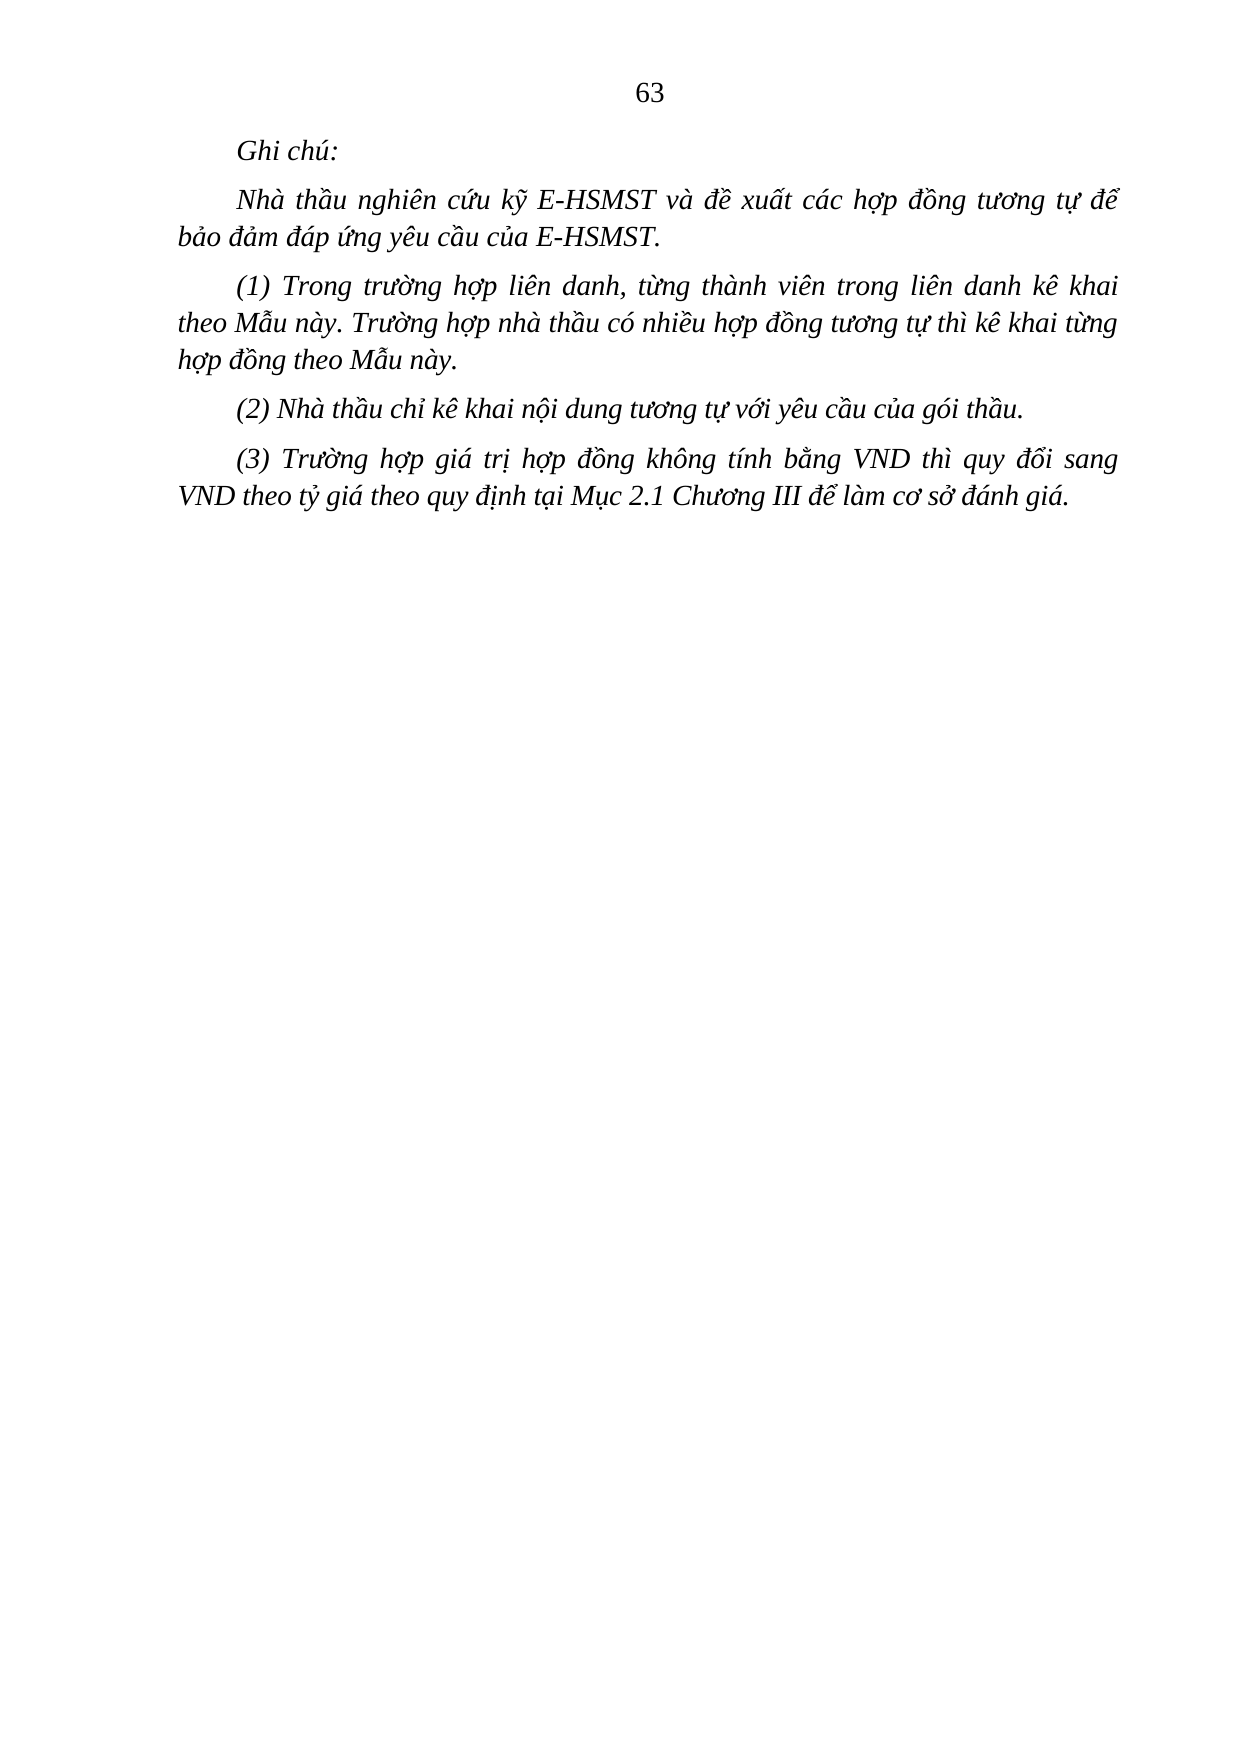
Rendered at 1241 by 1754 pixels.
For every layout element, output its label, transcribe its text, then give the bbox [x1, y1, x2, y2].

text (3) Trường hợp giá trị hợp đồng không tính bằng VND thì quy đổi sang VND theo tỷ giá theo quy định tại Mục 2.1 Chương III để làm cơ sở đánh giá. [177, 441, 1122, 511]
text Ghi chú: [177, 133, 1122, 166]
text (2) Nhà thầu chỉ kê khai nội dung tương tự với yêu cầu của gói thầu. [177, 391, 1122, 425]
text Nhà thầu nghiên cứu kỹ E-HSMST và đề xuất các hợp đồng tương tự để bảo đảm đáp ứng yêu cầu của E-HSMST. [177, 182, 1122, 252]
text (1) Trong trường hợp liên danh, từng thành viên trong liên danh kê khai theo Mẫu này. Trường hợp nhà thầu có nhiều hợp đồng tương tự thì kê khai từng hợp đồng theo Mẫu này. [177, 268, 1122, 376]
